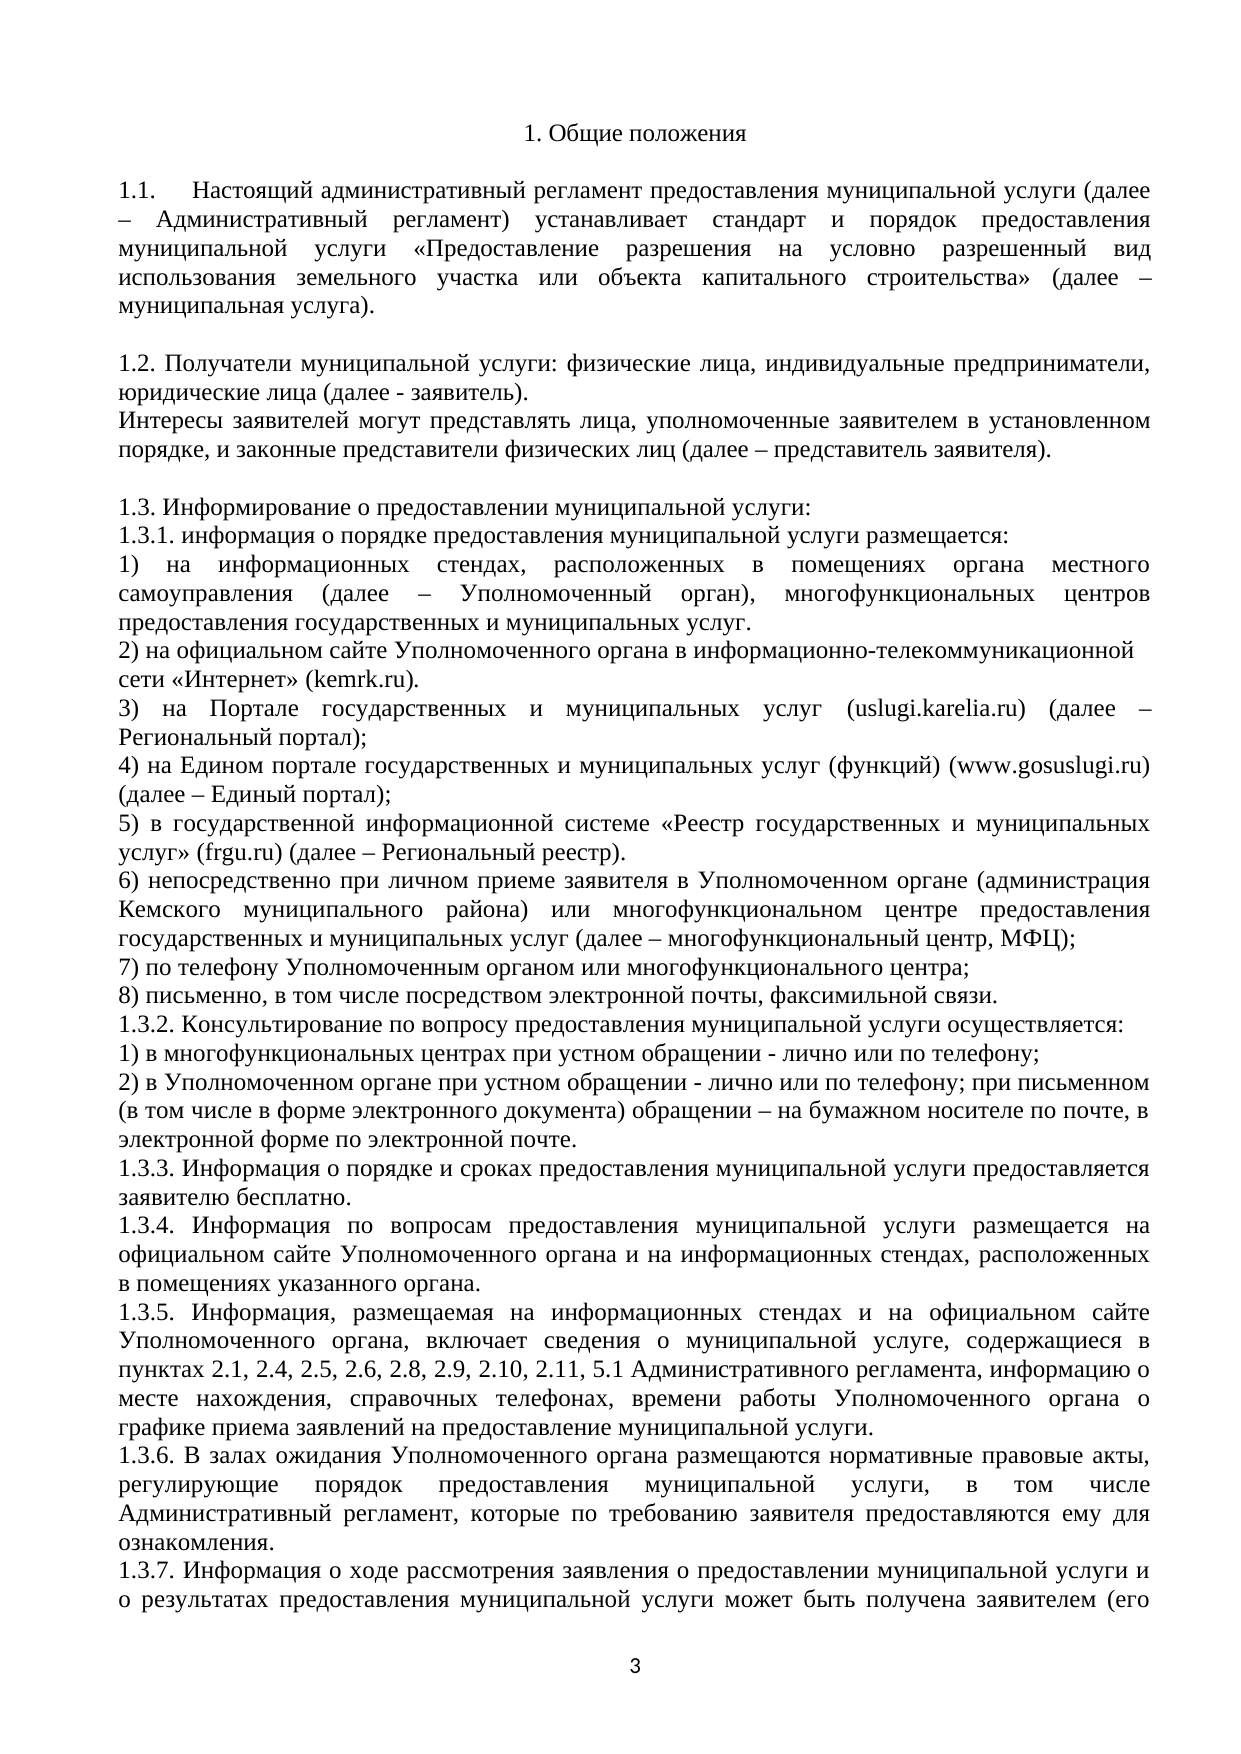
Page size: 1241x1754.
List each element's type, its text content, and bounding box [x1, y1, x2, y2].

text 7) по телефону Уполномоченным органом или многофункционального центра; [118, 952, 1152, 981]
text 1.3.1. информация о порядке предоставления муниципальной услуги размещается: [118, 521, 1152, 549]
text 2) в Уполномоченном органе при устном обращении - лично или по телефону; при письменном (в том числе в форме электронного документа) обращении – на бумажном носителе по почте, в электронной форме по электронной почте. [118, 1067, 1152, 1153]
text 1) на информационных стендах, расположенных в помещениях органа местного самоуправления (далее – Уполномоченный орган), многофункциональных центров предоставления государственных и муниципальных услуг. [118, 549, 1152, 636]
text 1.3.6. В залах ожидания Уполномоченного органа размещаются нормативные правовые акты, регулирующие порядок предоставления муниципальной услуги, в том числе Административный регламент, которые по требованию заявителя предоставляются ему для ознакомления. [118, 1441, 1152, 1556]
text 1) в многофункциональных центрах при устном обращении - лично или по телефону; [118, 1038, 1152, 1067]
text 1.3.4. Информация по вопросам предоставления муниципальной услуги размещается на официальном сайте Уполномоченного органа и на информационных стендах, расположенных в помещениях указанного органа. [118, 1211, 1152, 1297]
list 1.2. Получатели муниципальной услуги: физические лица, индивидуальные предприниматели, юридические лица (далее - заявитель). [118, 348, 1152, 406]
list 1.3. Информирование о предоставлении муниципальной услуги: [118, 492, 1152, 521]
text 2) на официальном сайте Уполномоченного органа в информационно-телекоммуникационной сети «Интернет» (kemrk.ru). [118, 636, 1152, 693]
text 1.3.5. Информация, размещаемая на информационных стендах и на официальном сайте Уполномоченного органа, включает сведения о муниципальной услуге, содержащиеся в пунктах 2.1, 2.4, 2.5, 2.6, 2.8, 2.9, 2.10, 2.11, 5.1 Административного регламента, информацию о месте нахождения, справочных телефонах, времени работы Уполномоченного органа о графике приема заявлений на предоставление муниципальной услуги. [118, 1297, 1152, 1441]
text 4) на Едином портале государственных и муниципальных услуг (функций) (www.gosuslugi.ru) (далее – Единый портал); [118, 751, 1152, 808]
list Интересы заявителей могут представлять лица, уполномоченные заявителем в установленном порядке, и законные представители физических лиц (далее – представитель заявителя). [118, 406, 1152, 463]
text 1.3.2. Консультирование по вопросу предоставления муниципальной услуги осуществляется: [118, 1009, 1152, 1038]
text 3) на Портале государственных и муниципальных услуг (uslugi.karelia.ru) (далее – Региональный портал); [118, 693, 1152, 751]
text 1.1. Настоящий административный регламент предоставления муниципальной услуги (далее – Административный регламент) устанавливает стандарт и порядок предоставления муниципальной услуги «Предоставление разрешения на условно разрешенный вид использования земельного участка или объекта капитального строительства» (далее –муниципальная услуга). [118, 176, 1152, 319]
text 8) письменно, в том числе посредством электронной почты, факсимильной связи. [118, 981, 1152, 1009]
text 5) в государственной информационной системе «Реестр государственных и муниципальных услуг» (frgu.ru) (далее – Региональный реестр). [118, 808, 1152, 866]
text 1. Общие положения [118, 118, 1152, 147]
text 6) непосредственно при личном приеме заявителя в Уполномоченном органе (администрация Кемского муниципального района) или многофункциональном центре предоставления государственных и муниципальных услуг (далее – многофункциональный центр, МФЦ); [118, 866, 1152, 952]
text 1.3.3. Информация о порядке и сроках предоставления муниципальной услуги предоставляется заявителю бесплатно. [118, 1153, 1152, 1211]
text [118, 1556, 1152, 1613]
